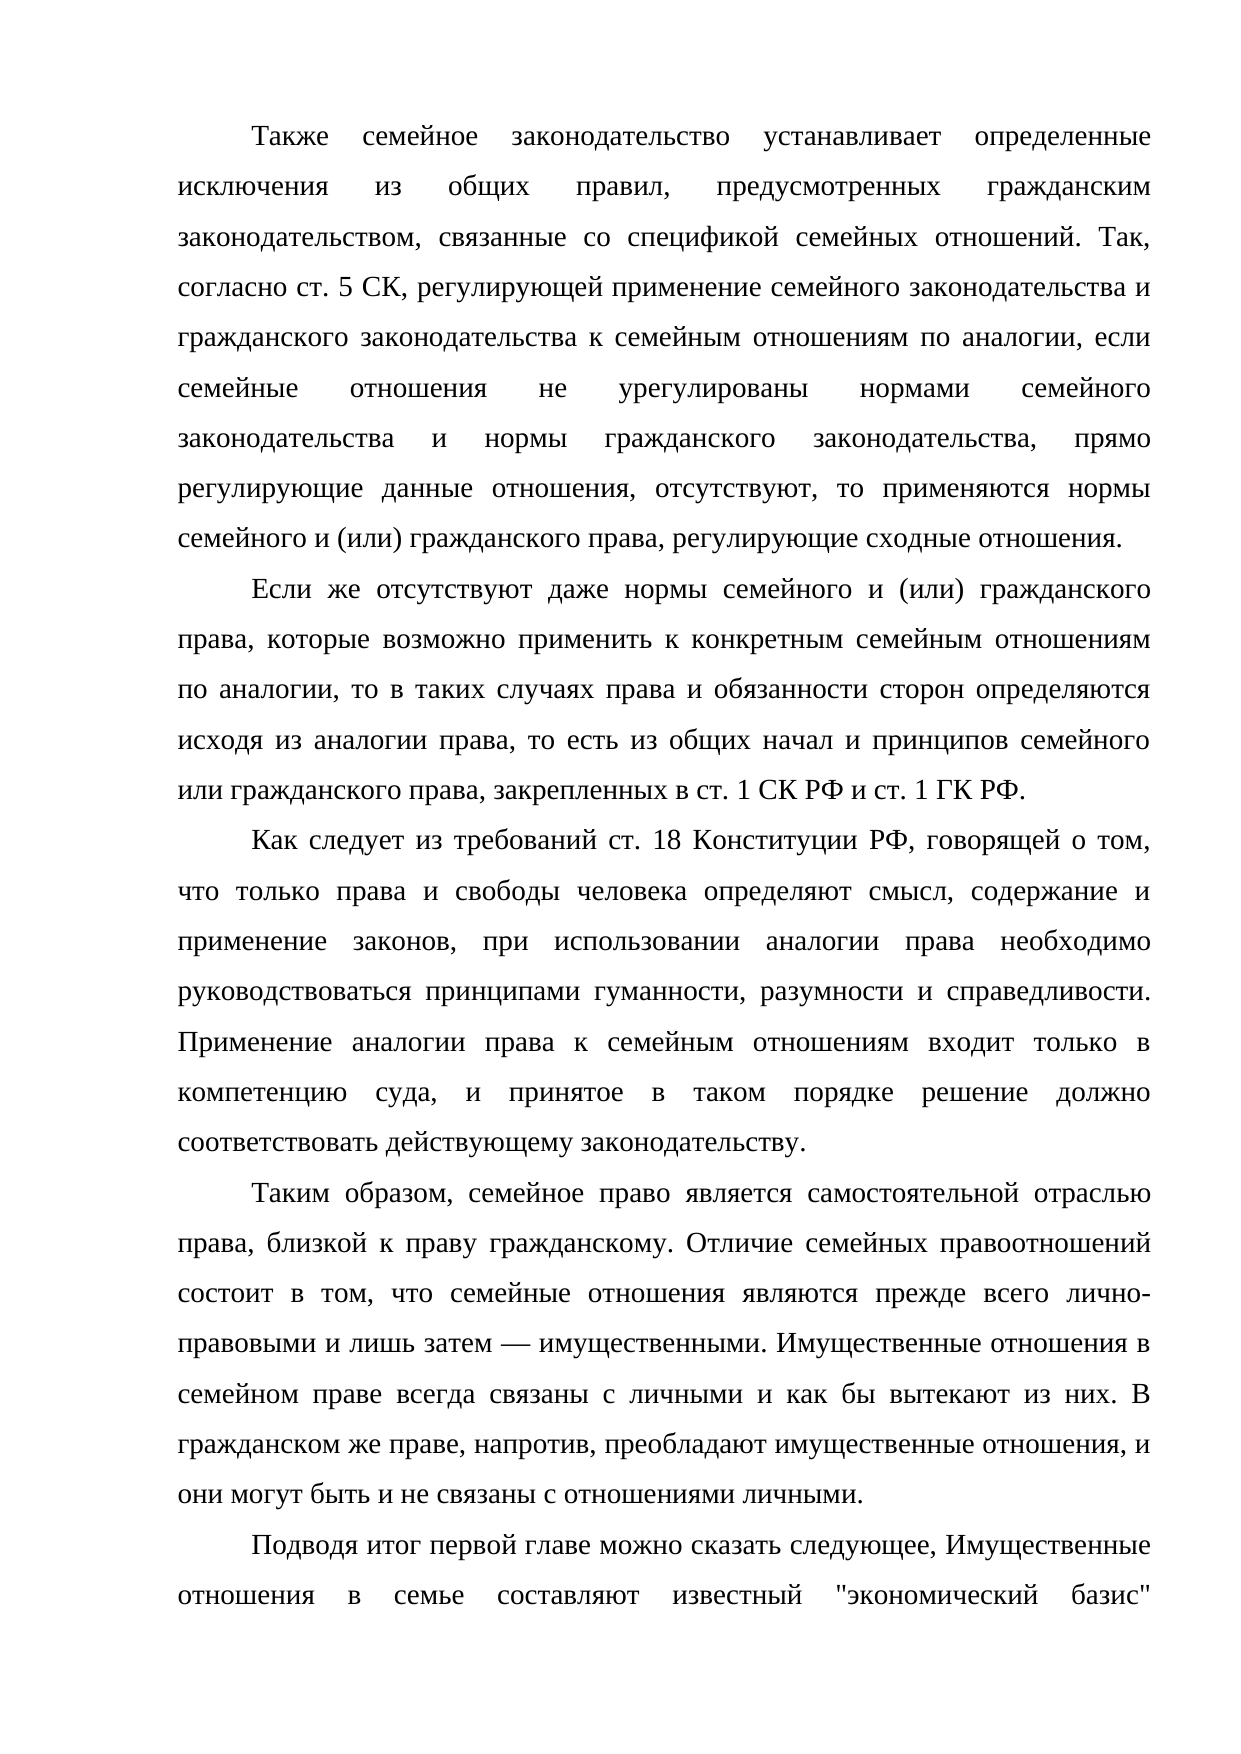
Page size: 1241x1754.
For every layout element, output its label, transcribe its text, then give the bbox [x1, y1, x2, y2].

text Таким образом, семейное право является самостоятельной отраслью права, близкой к праву гражданскому. Отличие семейных правоотношений состоит в том, что семейные отношения являются прежде всего лично-правовыми и лишь затем — имущественными. Имущественные отношения в семейном праве всегда связаны с личными и как бы вытекают из них. В гражданском же праве, напротив, преобладают имущественные отношения, и они могут быть и не связаны с отношениями личными. [177, 1175, 1152, 1510]
text Если же отсутствуют даже нормы семейного и (или) гражданского права, которые возможно применить к конкретным семейным отношениям по аналогии, то в таких случаях права и обязанности сторон определяются исходя из аналогии права, то есть из общих начал и принципов семейного или гражданского права, закрепленных в ст. 1 СК РФ и ст. 1 ГК РФ. [177, 571, 1152, 806]
text Также семейное законодательство устанавливает определенные исключения из общих правил, предусмотренных гражданским законодательством, связанные со спецификой семейных отношений. Так, согласно ст. 5 СК, регулирующей применение семейного законодательства и гражданского законодательства к семейным отношениям по аналогии, если семейные отношения не урегулированы нормами семейного законодательства и нормы гражданского законодательства, прямо регулирующие данные отношения, отсутствуют, то применяются нормы семейного и (или) гражданского права, регулирующие сходные отношения. [177, 118, 1152, 554]
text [177, 1527, 1152, 1611]
text Как следует из требований ст. 18 Конституции РФ, говорящей о том, что только права и свободы человека определяют смысл, содержание и применение законов, при использовании аналогии права необходимо руководствоваться принципами гуманности, разумности и справедливости. Применение аналогии права к семейным отношениям входит только в компетенцию суда, и принятое в таком порядке решение должно соответствовать действующему законодательству. [177, 822, 1152, 1158]
